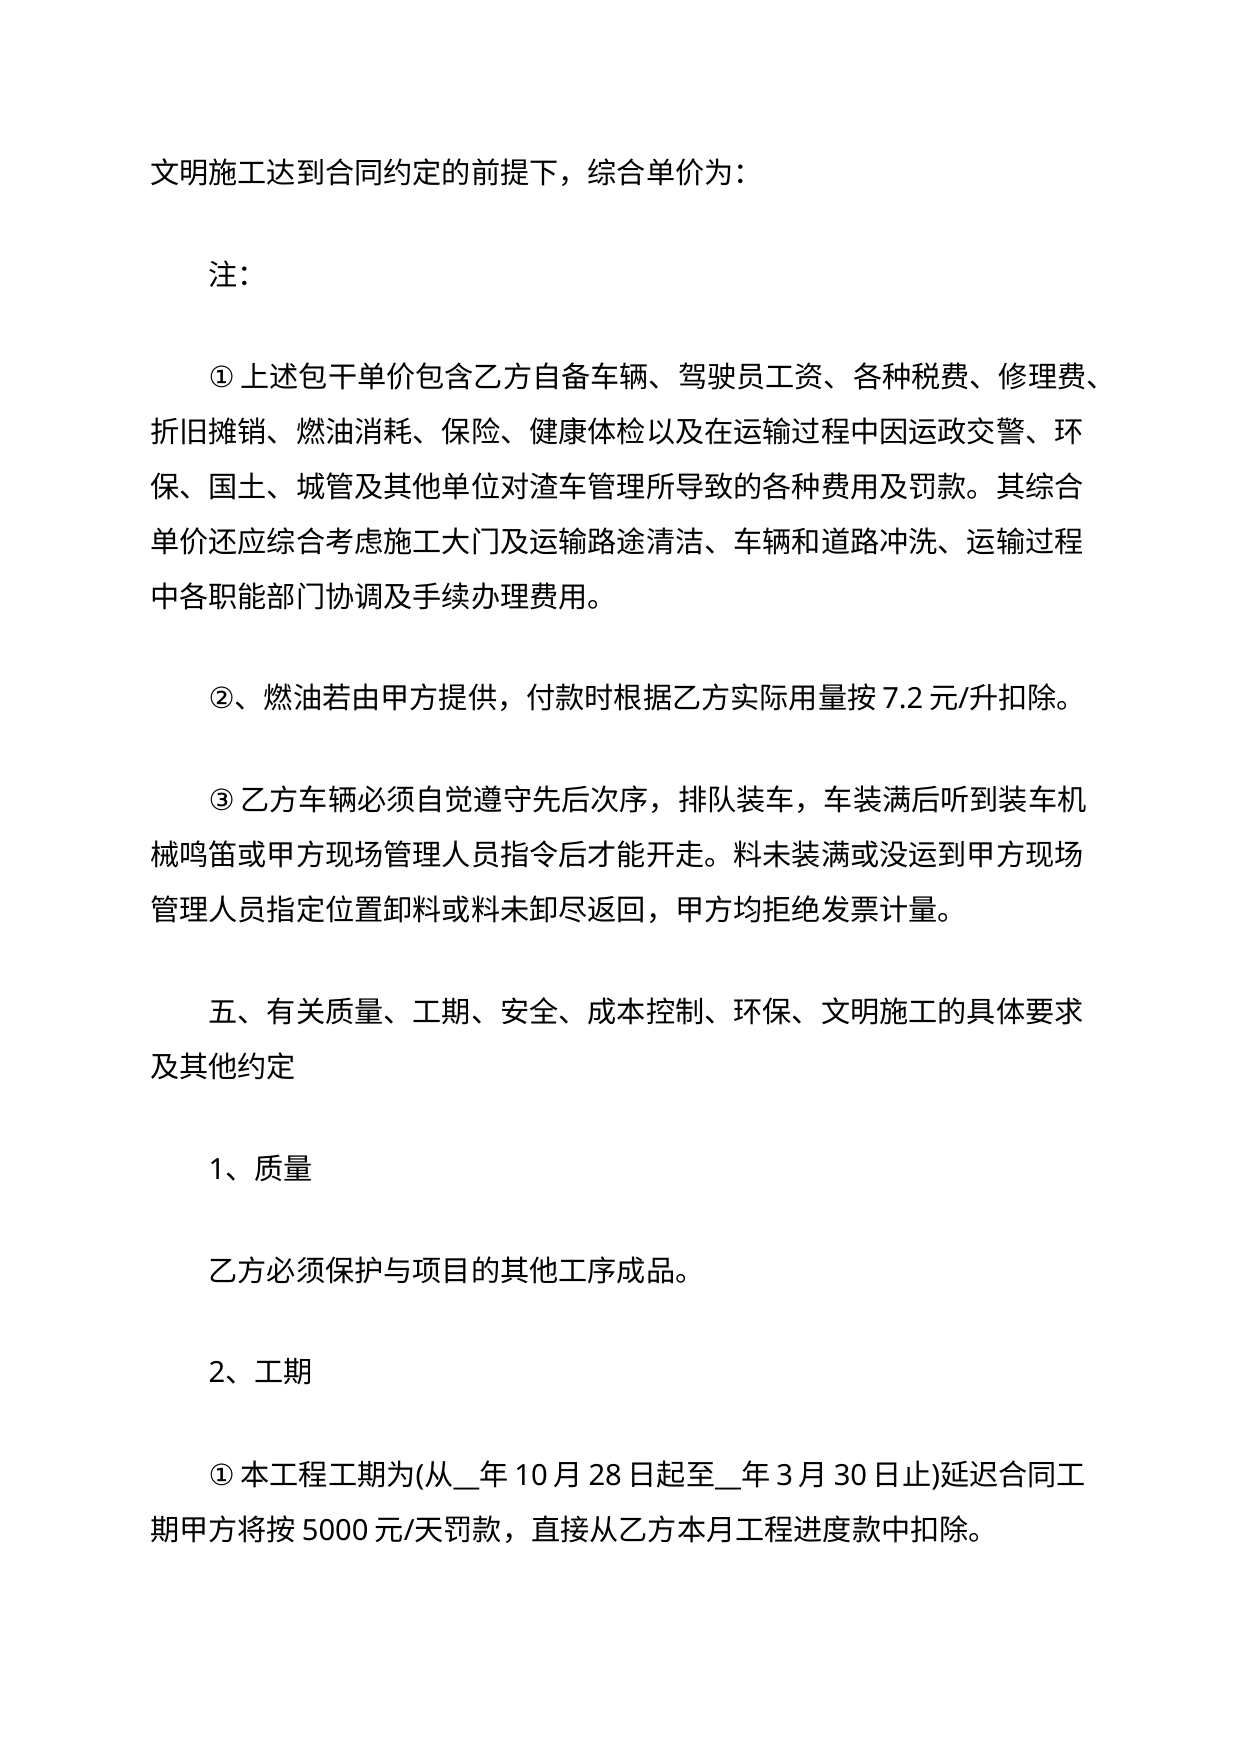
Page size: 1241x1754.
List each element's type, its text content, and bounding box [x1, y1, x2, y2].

text 1、质量 [150, 1145, 1090, 1188]
text ②、燃油若由甲方提供，付款时根据乙方实际用量按7.2元/升扣除。 [150, 675, 1090, 717]
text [150, 150, 1090, 192]
text 2、工期 [150, 1349, 1090, 1391]
text ①上述包干单价包含乙方自备车辆、驾驶员工资、各种税费、修理费、折旧摊销、燃油消耗、保险、健康体检以及在运输过程中因运政交警、环保、国土、城管及其他单位对渣车管理所导致的各种费用及罚款。其综合单价还应综合考虑施工大门及运输路途清洁、车辆和道路冲洗、运输过程中各职能部门协调及手续办理费用。 [150, 353, 1090, 616]
text ③乙方车辆必须自觉遵守先后次序，排队装车，车装满后听到装车机械鸣笛或甲方现场管理人员指令后才能开走。料未装满或没运到甲方现场管理人员指定位置卸料或料未卸尽返回，甲方均拒绝发票计量。 [150, 777, 1090, 929]
text 注： [150, 252, 1090, 294]
text ①本工程工期为(从__年10月28日起至__年3月30日止)延迟合同工期甲方将按5000元/天罚款，直接从乙方本月工程进度款中扣除。 [150, 1451, 1090, 1548]
text 乙方必须保护与项目的其他工序成品。 [150, 1247, 1090, 1289]
text 五、有关质量、工期、安全、成本控制、环保、文明施工的具体要求及其他约定 [150, 989, 1090, 1086]
